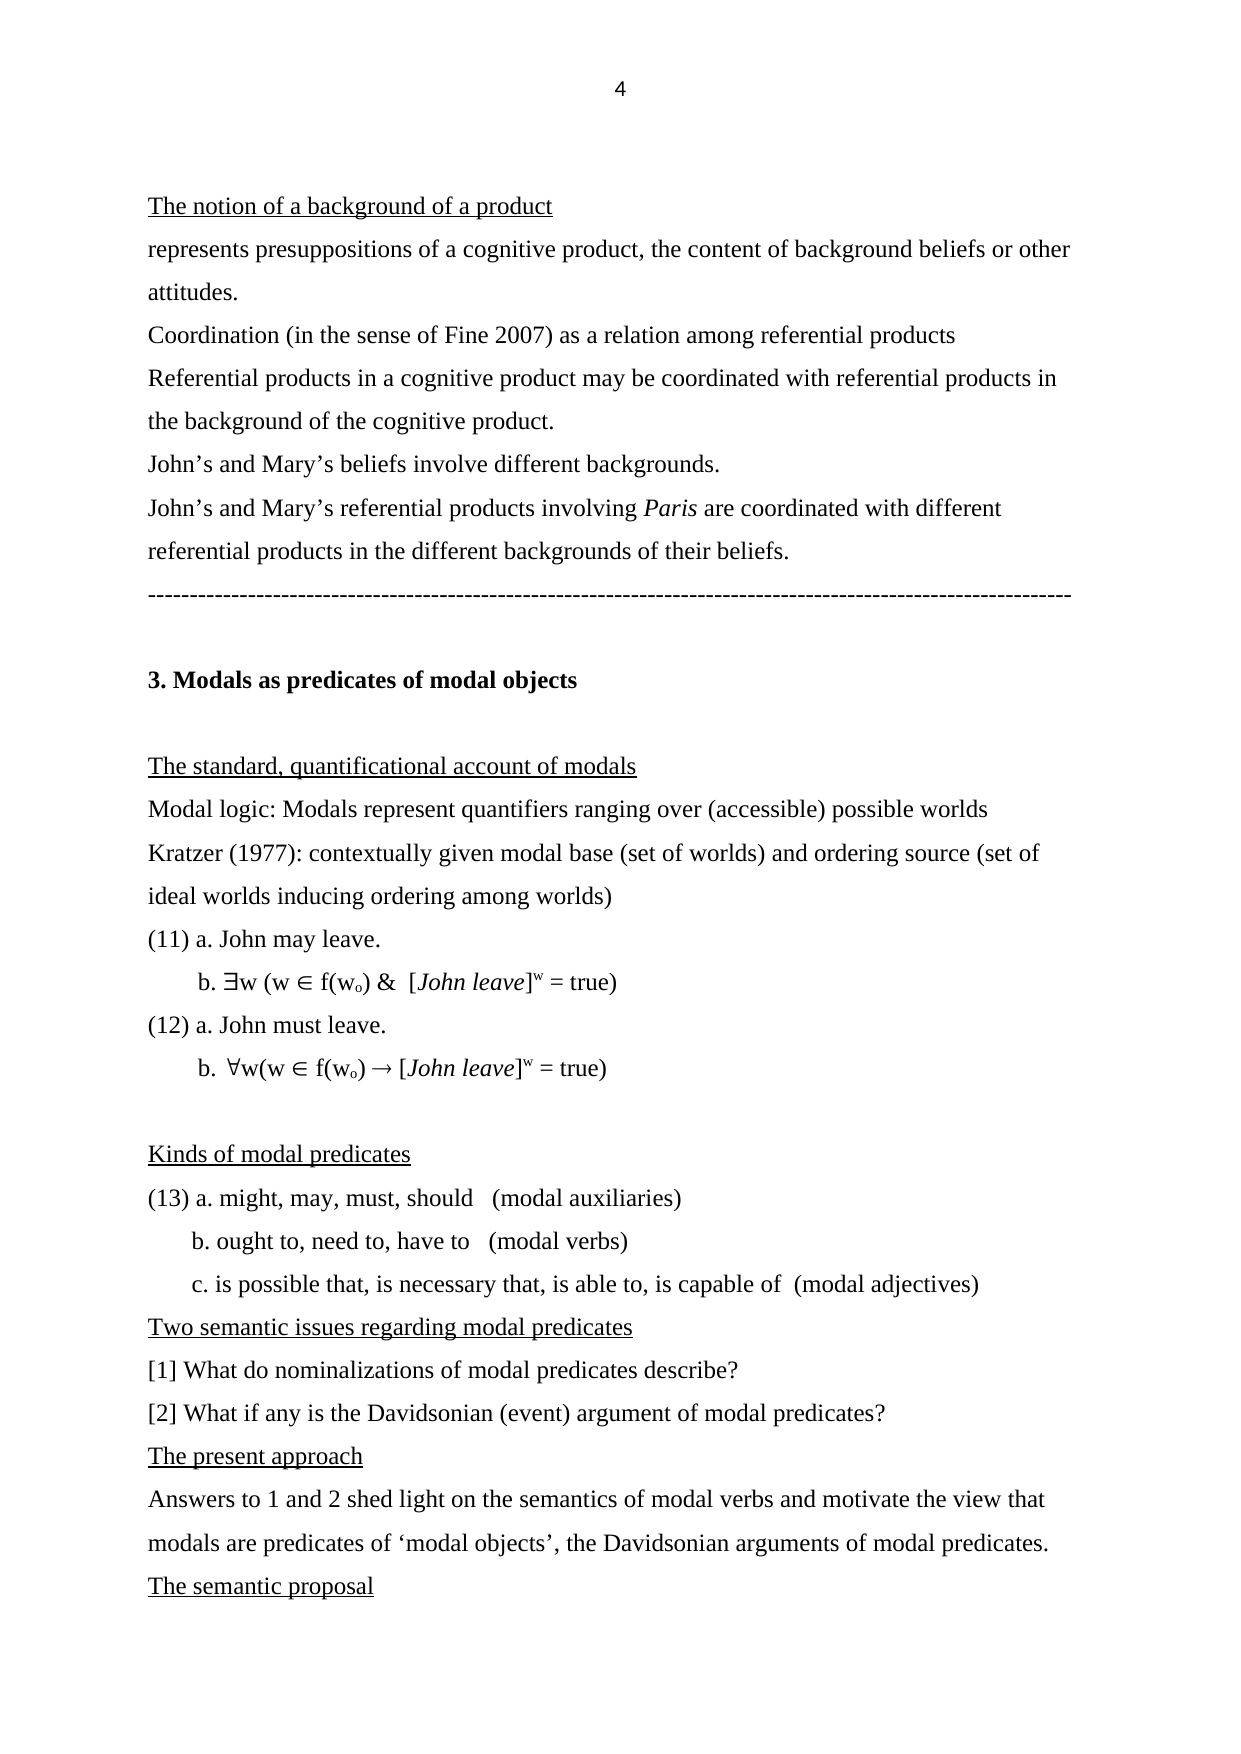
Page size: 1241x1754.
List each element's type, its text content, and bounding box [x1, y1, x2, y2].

text b. ought to, need to, have to (modal verbs) [148, 1226, 1093, 1254]
text b. w (w f(wo) & [John leave]w = true) [148, 967, 1093, 996]
text Coordination (in the sense of Fine 2007) as a relation among referential products [148, 320, 1093, 349]
text Two semantic issues regarding modal predicates [148, 1312, 1093, 1341]
text represents presuppositions of a cognitive product, the content of background beliefs or other attitudes. [148, 234, 1093, 306]
text The semantic proposal [148, 1571, 1093, 1599]
text c. is possible that, is necessary that, is able to, is capable of (modal adjectives) [148, 1269, 1093, 1298]
text --------------------------------------------------------------------------------------------------------------- [148, 579, 1093, 608]
text (12) a. John must leave. [148, 1010, 1093, 1039]
text Modal logic: Modals represent quantifiers ranging over (accessible) possible worlds [148, 794, 1093, 823]
text The standard, quantificational account of modals [148, 751, 1093, 780]
text John’s and Mary’s referential products involving Paris are coordinated with different referential products in the different backgrounds of their beliefs. [148, 493, 1093, 564]
text Answers to 1 and 2 shed light on the semantics of modal verbs and motivate the view that [148, 1484, 1093, 1513]
text John’s and Mary’s beliefs involve different backgrounds. [148, 449, 1093, 478]
text [2] What if any is the Davidsonian (event) argument of modal predicates? [148, 1398, 1093, 1427]
text Referential products in a cognitive product may be coordinated with referential products in the background of the cognitive product. [148, 363, 1093, 435]
text The notion of a background of a product [148, 191, 1093, 219]
text 3. Modals as predicates of modal objects [148, 665, 1093, 694]
text (13) a. might, may, must, should (modal auxiliaries) [148, 1183, 1093, 1211]
text Kratzer (1977): contextually given modal base (set of worlds) and ordering source (set of ideal worlds inducing ordering among worlds) [148, 838, 1093, 909]
text [1] What do nominalizations of modal predicates describe? [148, 1355, 1093, 1384]
text Kinds of modal predicates [148, 1139, 1093, 1168]
text The present approach [148, 1441, 1093, 1470]
text modals are predicates of ‘modal objects’, the Davidsonian arguments of modal predicates. [148, 1528, 1093, 1556]
text b. w(w f(wo) [John leave]w = true) [148, 1053, 1093, 1082]
text (11) a. John may leave. [148, 924, 1093, 953]
